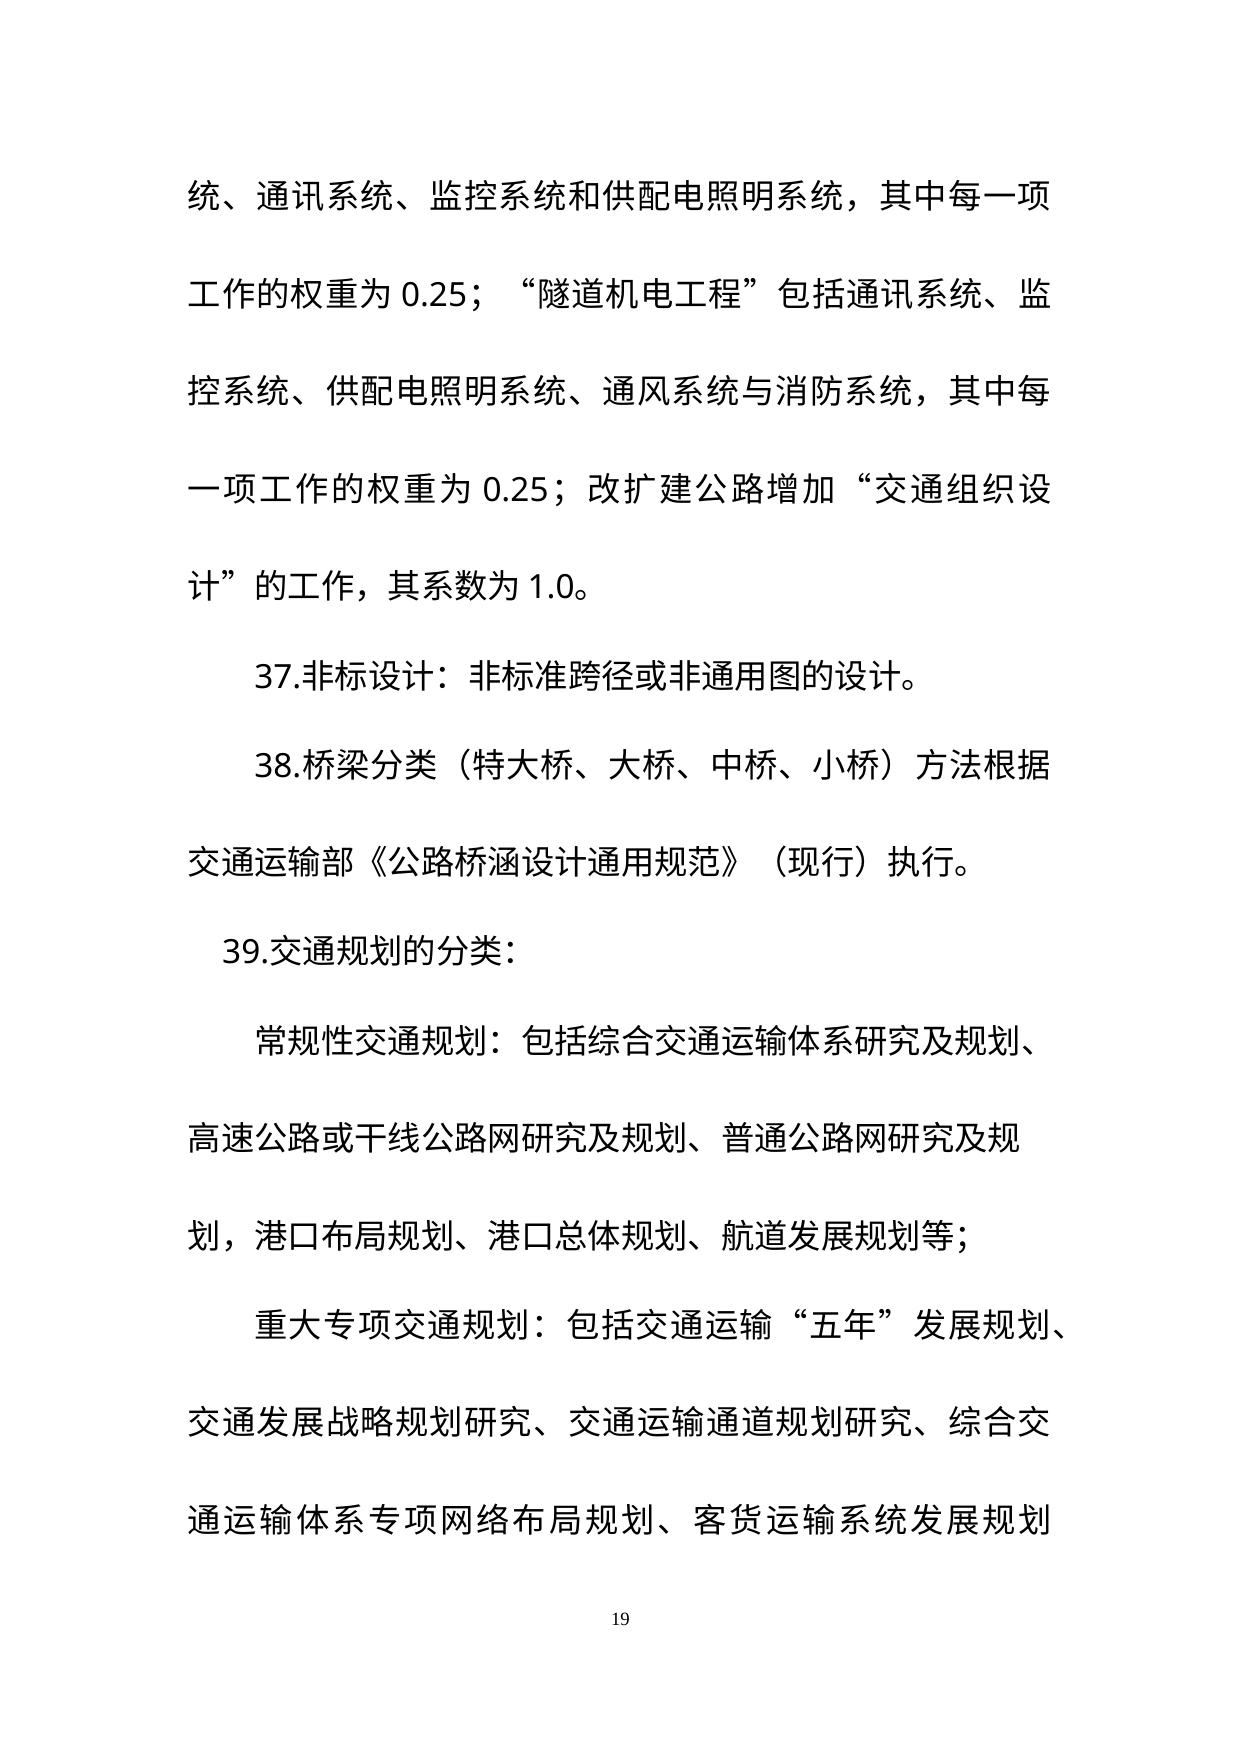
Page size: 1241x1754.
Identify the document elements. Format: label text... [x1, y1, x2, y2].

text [187, 162, 1053, 617]
text 38.桥梁分类（特大桥、大桥、中桥、小桥）方法根据交通运输部《公路桥涵设计通用规范》（现行）执行。 [187, 730, 1053, 893]
text 39.交通规划的分类： [187, 917, 1053, 982]
text 37.非标设计：非标准跨径或非通用图的设计。 [187, 641, 1053, 706]
text 常规性交通规划：包括综合交通运输体系研究及规划、高速公路或干线公路网研究及规划、普通公路网研究及规划，港口布局规划、港口总体规划、航道发展规划等； [187, 1006, 1053, 1266]
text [187, 1290, 1053, 1550]
